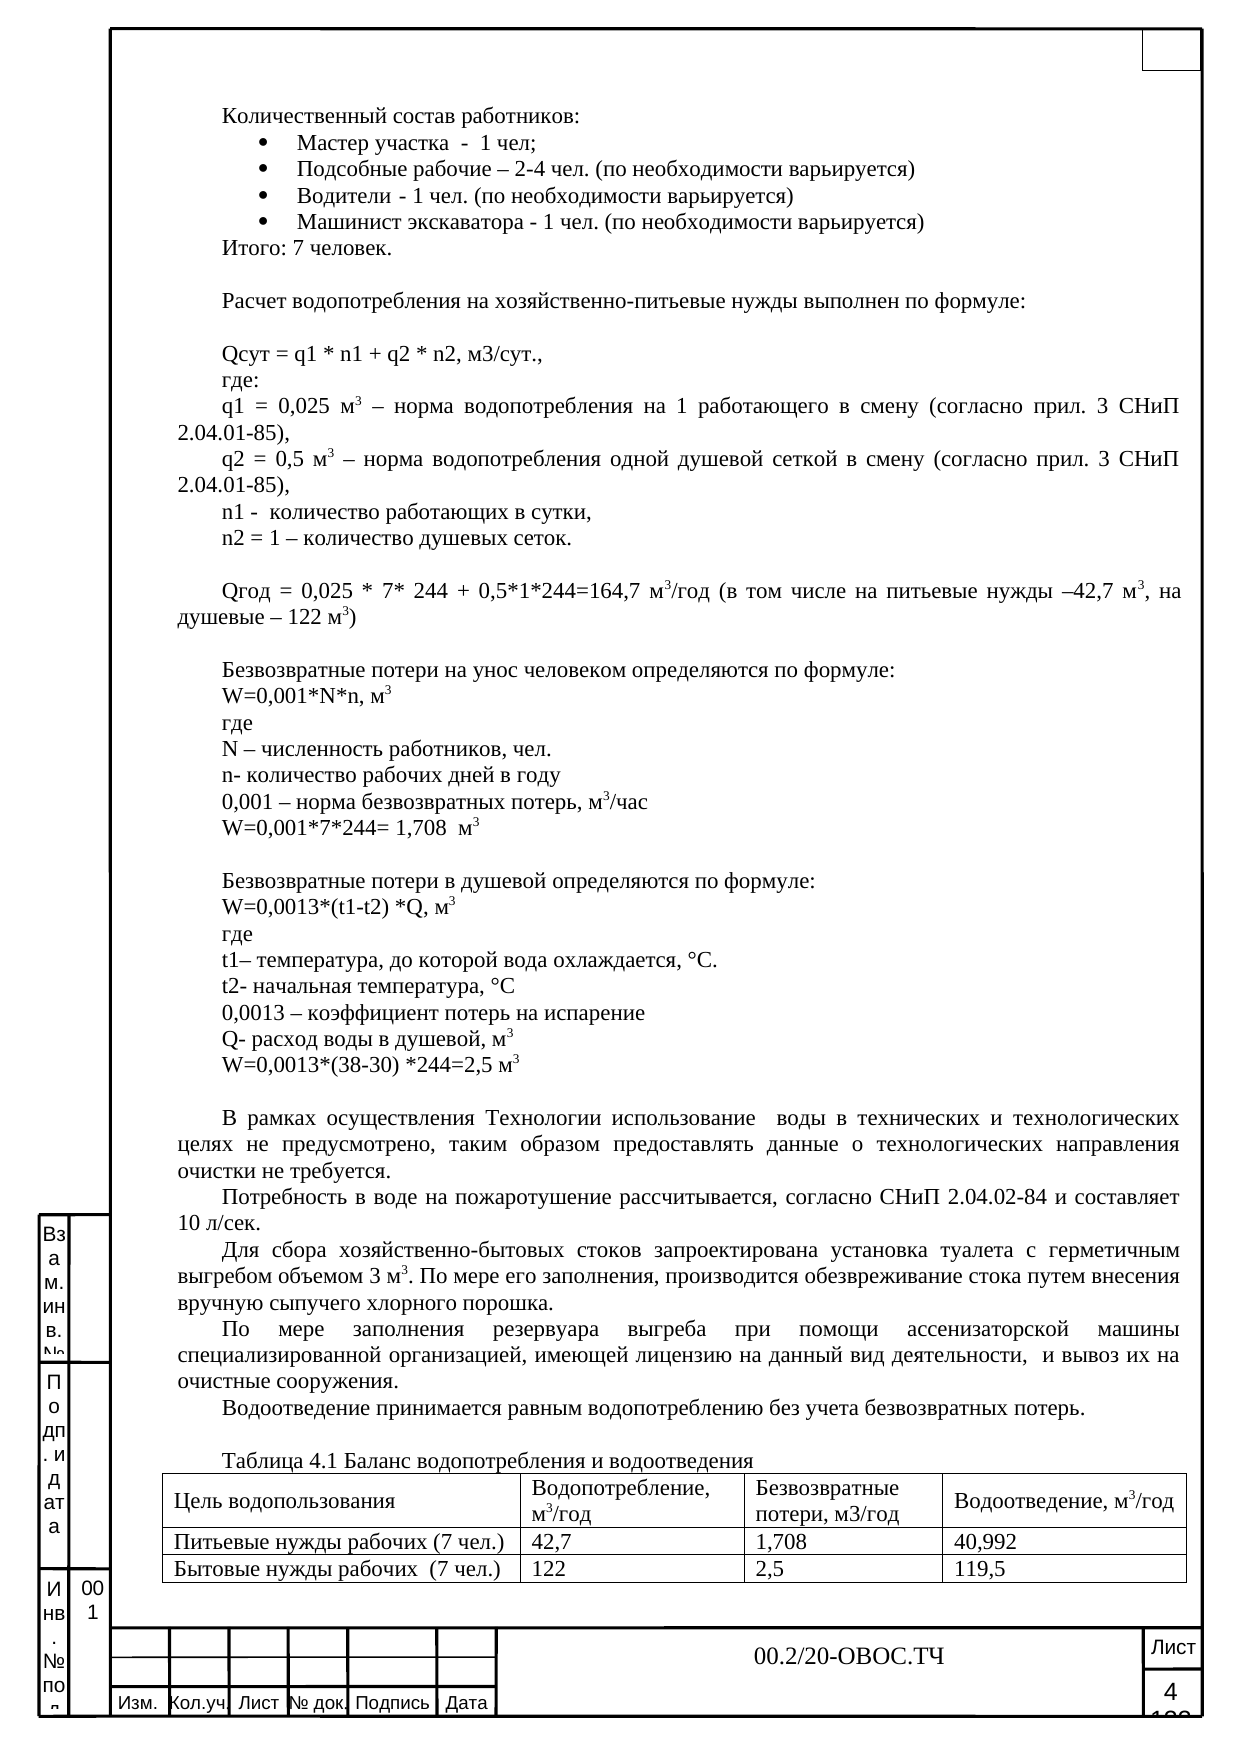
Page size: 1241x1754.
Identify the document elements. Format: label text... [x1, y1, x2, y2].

table_cell Бытовые нужды рабочих (7 чел.) [163, 1555, 520, 1582]
text W=0,0013*(t1-t2) *Q, м3 [177, 893, 1181, 919]
text Потребность в воде на пожаротушение рассчитывается, согласно СНиП 2.04.02-84 и составляет 10 л/сек. [177, 1183, 1181, 1236]
text 0,0013 – коэффициент потерь на испарение [177, 999, 1181, 1025]
text где [177, 919, 1181, 946]
text W=0,001*N*n, м3 [177, 682, 1181, 709]
text Таблица 4.1 Баланс водопотребления и водоотведения [177, 1447, 1181, 1473]
text Для сбора хозяйственно-бытовых стоков запроектирована установка туалета с герметичным выгребом объемом 3 м3. По мере его заполнения, производится обезвреживание стока путем внесения вручную сыпучего хлорного порошка. [177, 1236, 1181, 1315]
text Водоотведение принимается равным водопотреблению без учета безвозвратных потерь. [177, 1394, 1181, 1420]
text В рамках осуществления Технологии использование воды в технических и технологических целях не предусмотрено, таким образом предоставлять данные о технологических направления очистки не требуется. [177, 1104, 1181, 1183]
text Безвозвратные потери в душевой определяются по формуле: [177, 867, 1181, 893]
text где [177, 709, 1181, 735]
table_cell 40,992 [943, 1528, 1186, 1554]
text Расчет водопотребления на хозяйственно-питьевые нужды выполнен по формуле: [177, 287, 1181, 313]
table_cell 1,708 [745, 1528, 942, 1554]
table_cell Питьевые нужды рабочих (7 чел.) [163, 1528, 520, 1554]
table_cell 119,5 [943, 1555, 1186, 1582]
list Водители - 1 чел. (по необходимости варьируется) [259, 182, 1181, 208]
text n- количество рабочих дней в году [177, 761, 1181, 788]
text Q- расход воды в душевой, м3 [177, 1025, 1181, 1051]
text t1– температура, до которой вода охлаждается, °С. [177, 946, 1181, 972]
text q1 = 0,025 м3 – норма водопотребления на 1 работающего в смену (согласно прил. 3 СНиП 2.04.01-85), [177, 392, 1181, 445]
list Подсобные рабочие – 2-4 чел. (по необходимости варьируется) [259, 155, 1181, 182]
text 0,001 – норма безвозвратных потерь, м3/час [177, 788, 1181, 814]
table_header Цель водопользования [163, 1474, 520, 1527]
text t2- начальная температура, °С [177, 972, 1181, 999]
text n1 - количество работающих в сутки, [177, 498, 1181, 524]
text Итого: 7 человек. [177, 234, 1181, 261]
text W=0,001*7*244= 1,708 м3 [177, 814, 1181, 841]
text q2 = 0,5 м3 – норма водопотребления одной душевой сеткой в смену (согласно прил. 3 СНиП 2.04.01-85), [177, 445, 1181, 498]
table_cell 122 [521, 1555, 744, 1582]
text n2 = 1 – количество душевых сеток. [177, 524, 1181, 551]
text где: [177, 366, 1181, 392]
text Qсут = q1 * n1 + q2 * n2, м3/сут., [177, 340, 1181, 366]
table_cell 42,7 [521, 1528, 744, 1554]
text По мере заполнения резервуара выгреба при помощи ассенизаторской машины специализированной организацией, имеющей лицензию на данный вид деятельности, и вывоз их на очистные сооружения. [177, 1315, 1181, 1394]
text Qгод = 0,025 * 7* 244 + 0,5*1*244=164,7 м3/год (в том числе на питьевые нужды –42,7 м3, на душевые – 122 м3) [177, 577, 1181, 630]
text Количественный состав работников: [177, 103, 1181, 129]
table_header Водопотребление, м3/год [521, 1474, 744, 1527]
table_cell 2,5 [745, 1555, 942, 1582]
table_header Безвозвратные потери, м3/год [745, 1474, 942, 1527]
text Безвозвратные потери на унос человеком определяются по формуле: [177, 656, 1181, 682]
text N – численность работников, чел. [177, 735, 1181, 761]
list Мастер участка - 1 чел; [259, 129, 1181, 155]
list Машинист экскаватора - 1 чел. (по необходимости варьируется) [259, 208, 1181, 234]
text W=0,0013*(38-30) *244=2,5 м3 [177, 1051, 1181, 1078]
table_header Водоотведение, м3/год [943, 1474, 1186, 1527]
